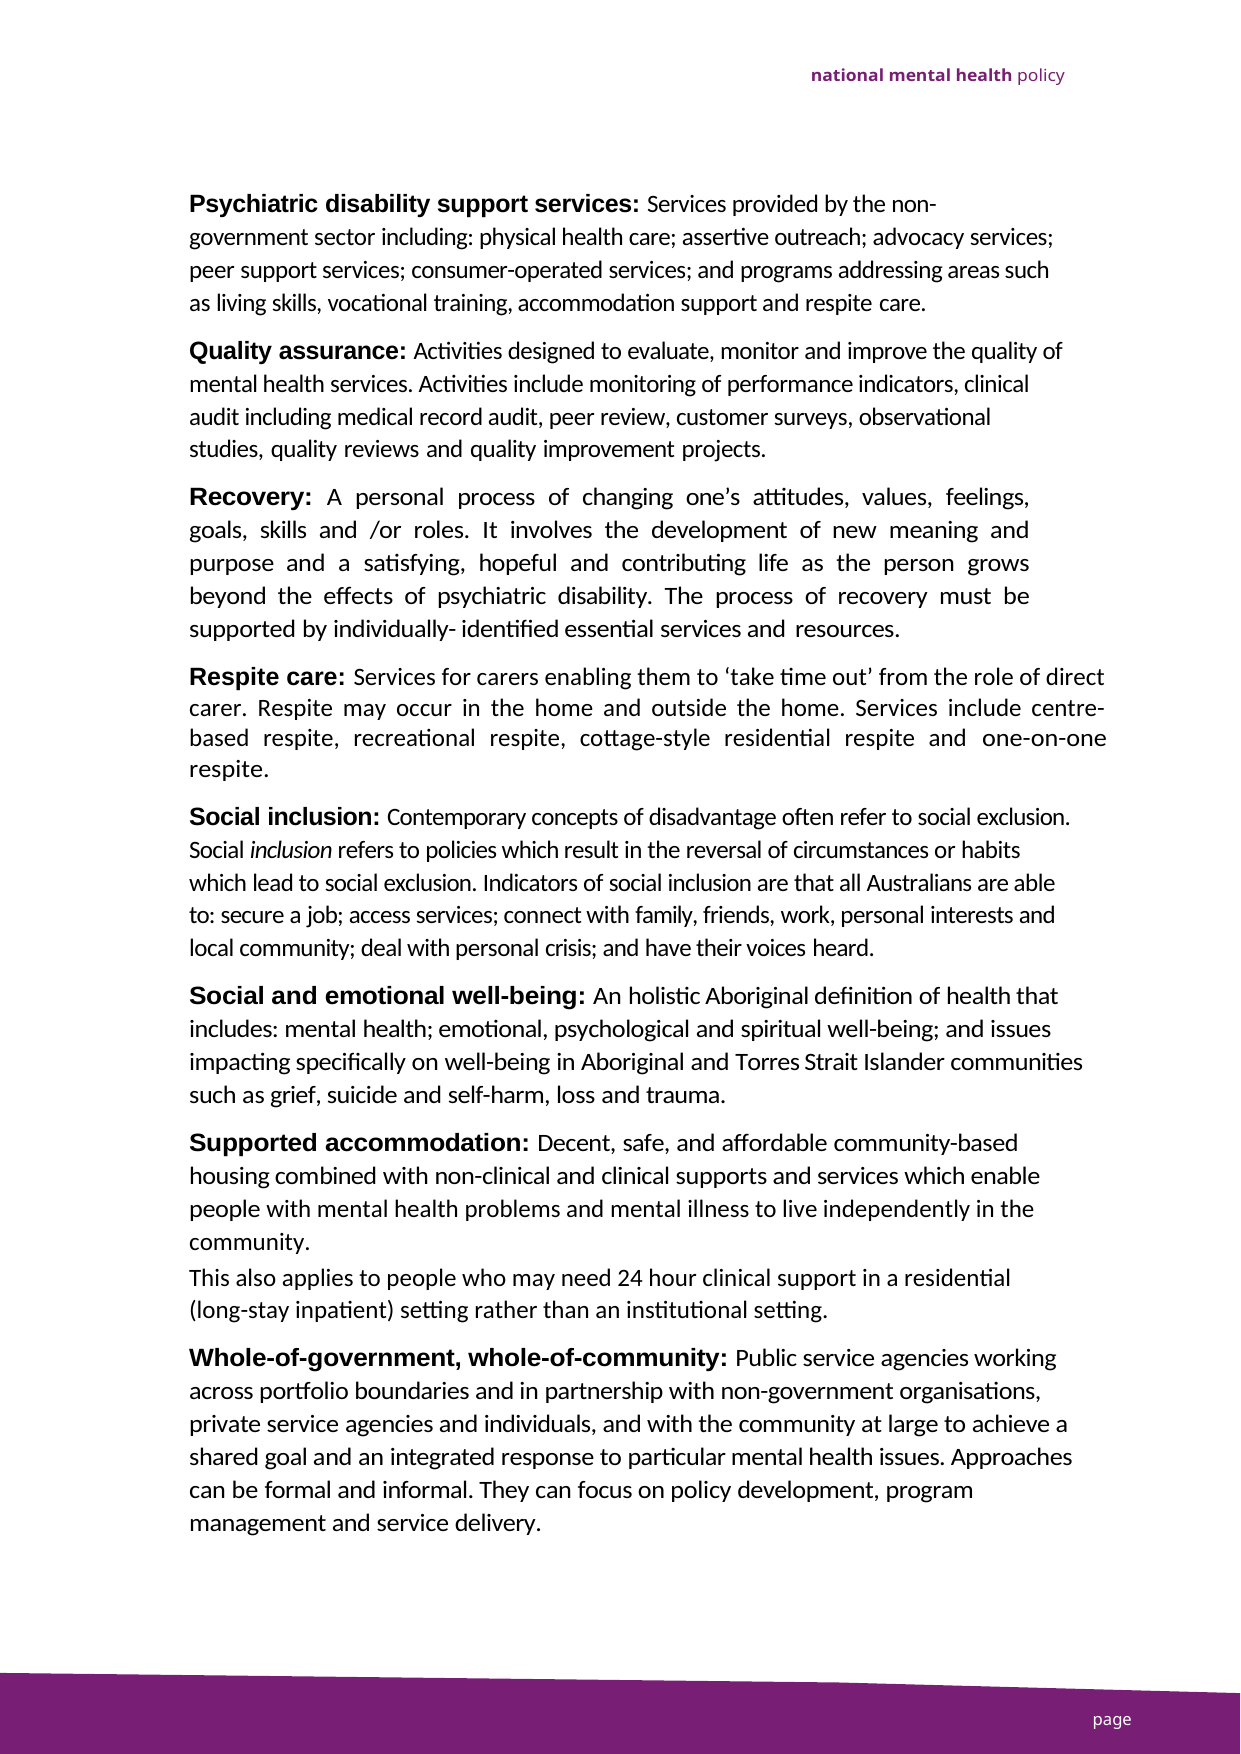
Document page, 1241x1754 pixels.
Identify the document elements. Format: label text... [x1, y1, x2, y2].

text Whole-of-government, whole-of-community: Public service agencies working across portfolio boundaries and in partnership with non-government organisations, private service agencies and individuals, and with the community at large to achieve a shared goal and an integrated response to particular mental health issues. Approaches can be formal and informal. They can focus on policy development, program management and service delivery. [189, 1342, 1083, 1537]
text Psychiatric disability support services: Services provided by the non-government sector including: physical health care; assertive outreach; advocacy services; peer support services; consumer-operated services; and programs addressing areas such as living skills, vocational training, accommodation support and respite care. [189, 188, 1055, 317]
text Social inclusion: Contemporary concepts of disadvantage often refer to social exclusion. Social inclusion refers to policies which result in the reversal of circumstances or habits which lead to social exclusion. Indicators of social inclusion are that all Australians are able to: secure a job; access services; connect with family, friends, work, personal interests and local community; deal with personal crisis; and have their voices heard. [189, 801, 1083, 963]
text Supported accommodation: Decent, safe, and affordable community-based housing combined with non-clinical and clinical supports and services which enable people with mental health problems and mental illness to live independently in the community. [189, 1127, 1083, 1256]
text Respite care: Services for carers enabling them to ‘take time out’ from the role of direct carer. Respite may occur in the home and outside the home. Services include centre-based respite, recreational respite, cottage-style residential respite and one-on-one respite. [189, 661, 1107, 783]
text This also applies to people who may need 24 hour clinical support in a residential (long-stay inpatient) setting rather than an institutional setting. [189, 1262, 1020, 1325]
text Quality assurance: Activities designed to evaluate, monitor and improve the quality of mental health services. Activities include monitoring of performance indicators, clinical audit including medical record audit, peer review, customer surveys, observational studies, quality reviews and quality improvement projects. [189, 335, 1069, 464]
text Social and emotional well-being: An holistic Aboriginal definition of health that includes: mental health; emotional, psychological and spiritual well-being; and issues impacting specifically on well-being in Aboriginal and Torres Strait Islander communities such as grief, suicide and self-harm, loss and trauma. [189, 980, 1083, 1110]
text Recovery: A personal process of changing one’s attitudes, values, feelings, goals, skills and /or roles. It involves the development of new meaning and purpose and a satisfying, hopeful and contributing life as the person grows beyond the effects of psychiatric disability. The process of recovery must be supported by individually- identified essential services and resources. [189, 481, 1029, 644]
